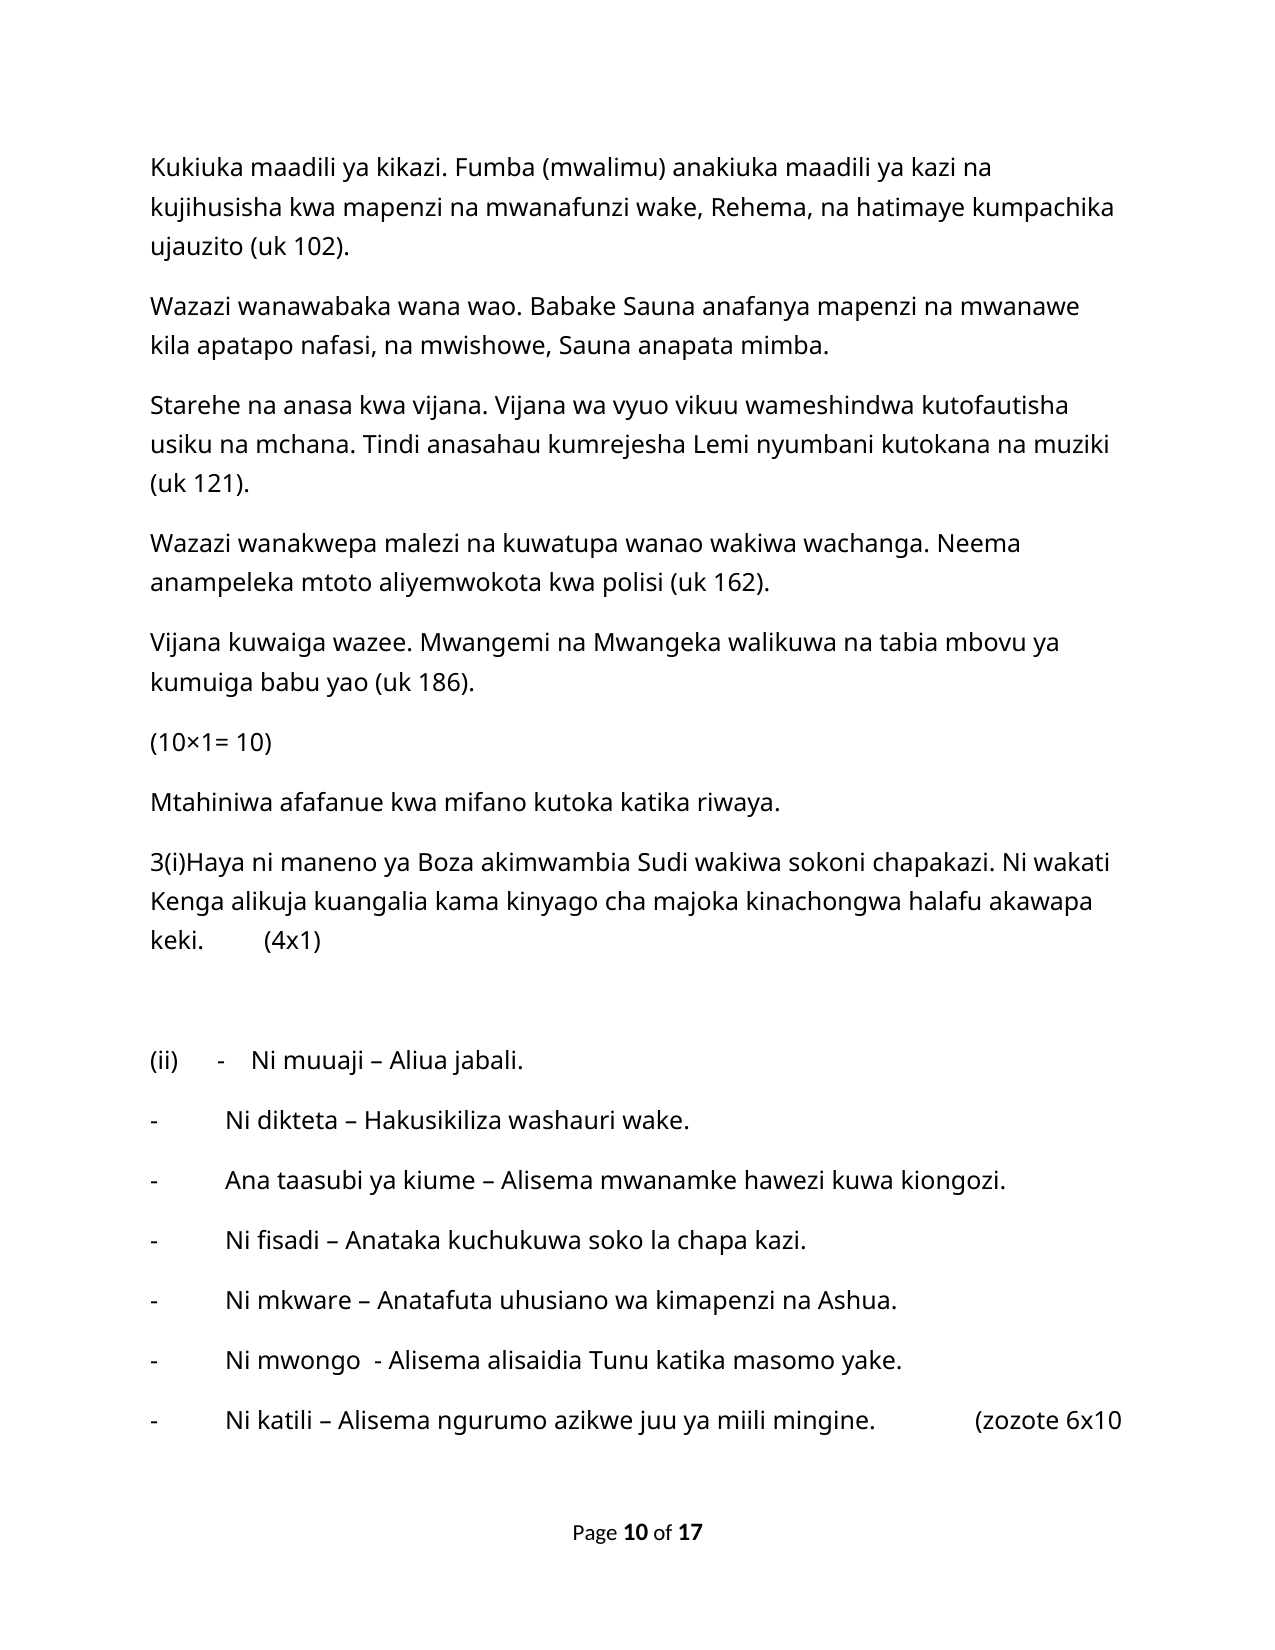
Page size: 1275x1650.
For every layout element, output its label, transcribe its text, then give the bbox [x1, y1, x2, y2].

text - Ni dikteta – Hakusikiliza washauri wake. [150, 1102, 1125, 1137]
text - Ni mkware – Anatafuta uhusiano wa kimapenzi na Ashua. [150, 1282, 1125, 1317]
text - Ni fisadi – Anataka kuchukuwa soko la chapa kazi. [150, 1222, 1125, 1257]
text (ii) - Ni muuaji – Aliua jabali. [150, 1042, 1125, 1077]
text Wazazi wanawabaka wana wao. Babake Sauna anafanya mapenzi na mwanawe kila apatapo nafasi, na mwishowe, Sauna anapata mimba. [150, 288, 1125, 362]
text Mtahiniwa afafanue kwa mifano kutoka katika riwaya. [150, 784, 1125, 818]
text - Ni katili – Alisema ngurumo azikwe juu ya miili mingine. (zozote 6x10 [150, 1402, 1125, 1437]
text - Ana taasubi ya kiume – Alisema mwanamke hawezi kuwa kiongozi. [150, 1162, 1125, 1197]
text Kukiuka maadili ya kikazi. Fumba (mwalimu) anakiuka maadili ya kazi na kujihusisha kwa mapenzi na mwanafunzi wake, Rehema, na hatimaye kumpachika ujauzito (uk 102). [150, 150, 1125, 262]
text (10×1= 10) [150, 724, 1125, 758]
text Vijana kuwaiga wazee. Mwangemi na Mwangeka walikuwa na tabia mbovu ya kumuiga babu yao (uk 186). [150, 625, 1125, 698]
text Wazazi wanakwepa malezi na kuwatupa wanao wakiwa wachanga. Neema anampeleka mtoto aliyemwokota kwa polisi (uk 162). [150, 526, 1125, 599]
text Starehe na anasa kwa vijana. Vijana wa vyuo vikuu wameshindwa kutofautisha usiku na mchana. Tindi anasahau kumrejesha Lemi nyumbani kutokana na muziki (uk 121). [150, 387, 1125, 500]
text 3(i)Haya ni maneno ya Boza akimwambia Sudi wakiwa sokoni chapakazi. Ni wakati Kenga alikuja kuangalia kama kinyago cha majoka kinachongwa halafu akawapa keki. (4x1) [150, 844, 1125, 957]
text - Ni mwongo - Alisema alisaidia Tunu katika masomo yake. [150, 1342, 1125, 1377]
